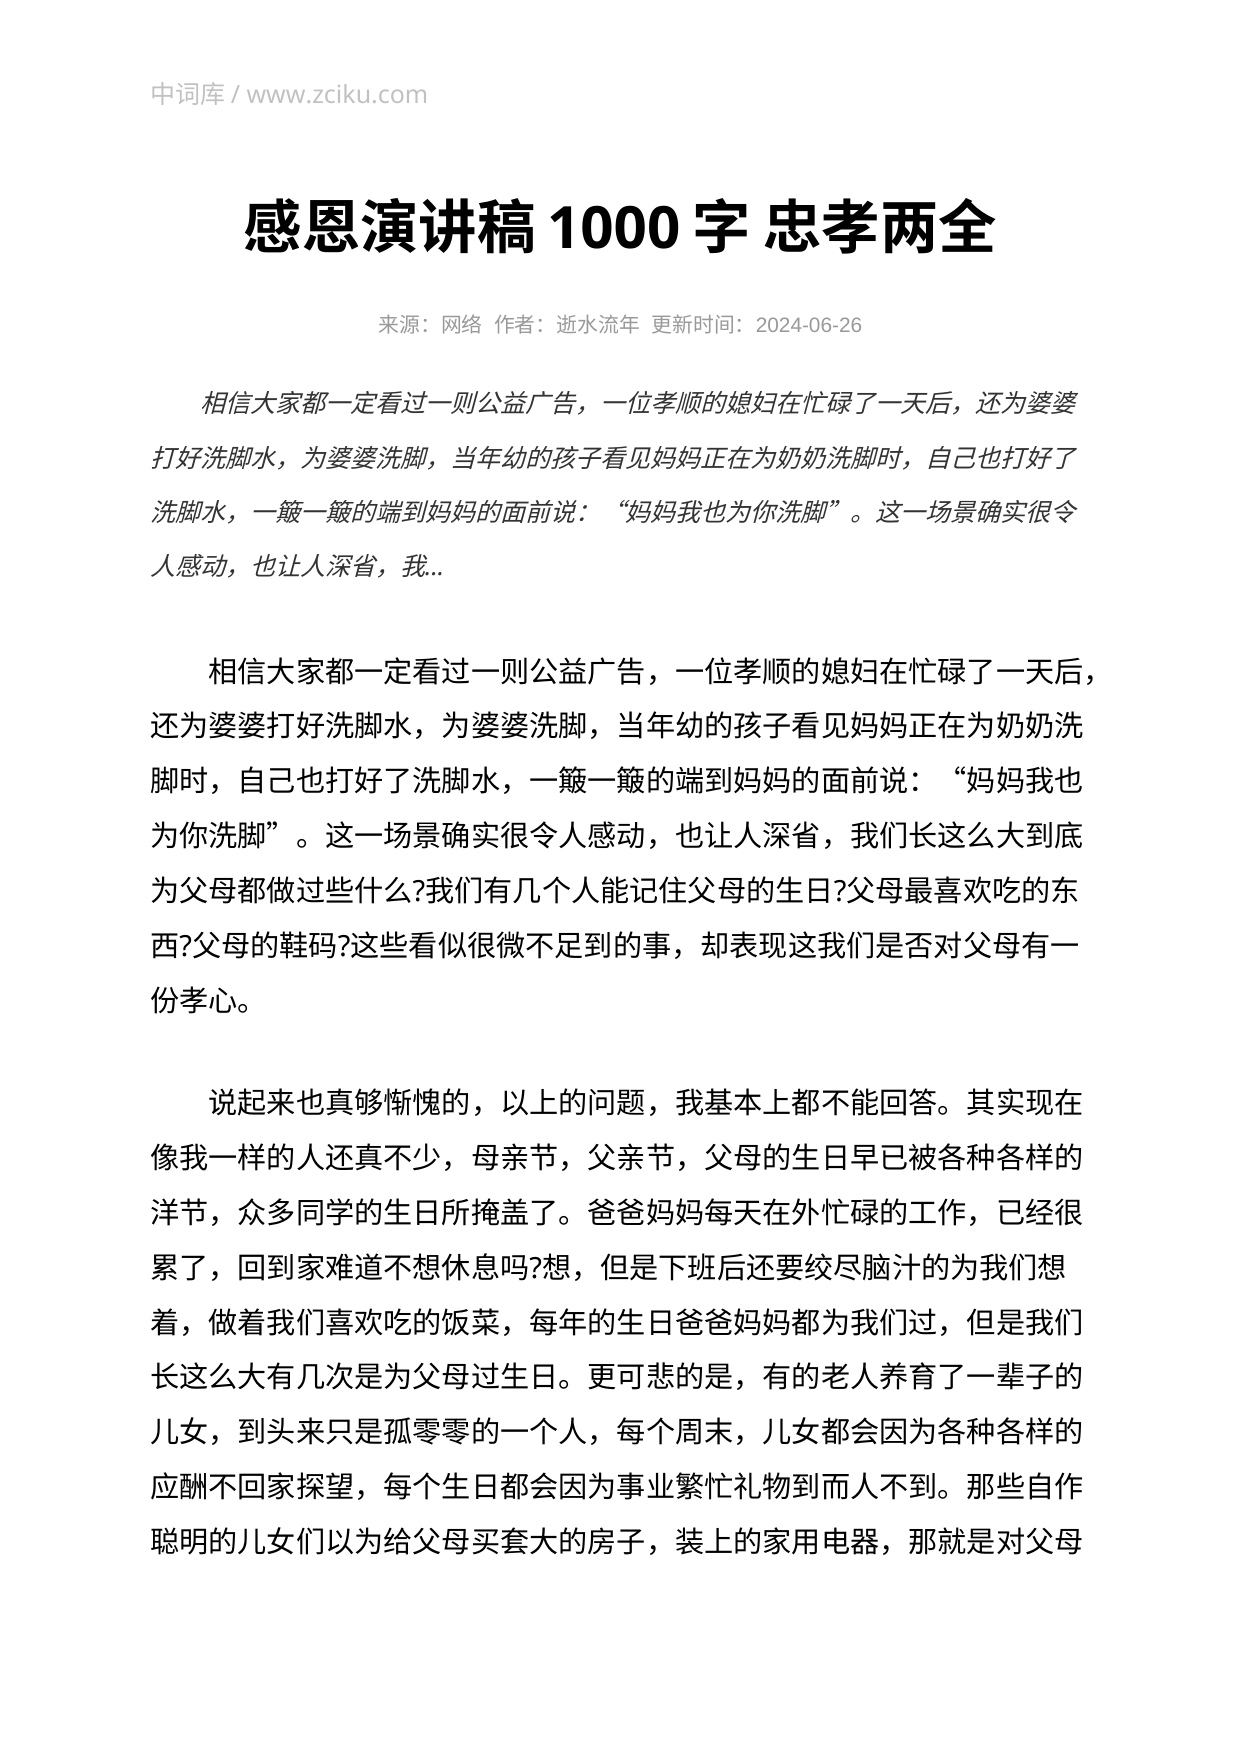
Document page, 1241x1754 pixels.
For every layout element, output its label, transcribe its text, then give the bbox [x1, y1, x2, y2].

subtitle 感恩演讲稿1000字 忠孝两全 [150, 181, 1090, 266]
text 相信大家都一定看过一则公益广告，一位孝顺的媳妇在忙碌了一天后，还为婆婆打好洗脚水，为婆婆洗脚，当年幼的孩子看见妈妈正在为奶奶洗脚时，自己也打好了洗脚水，一簸一簸的端到妈妈的面前说：“妈妈我也为你洗脚”。这一场景确实很令人感动，也让人深省，我... [150, 384, 1090, 583]
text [150, 1079, 1090, 1561]
text 相信大家都一定看过一则公益广告，一位孝顺的媳妇在忙碌了一天后，还为婆婆打好洗脚水，为婆婆洗脚，当年幼的孩子看见妈妈正在为奶奶洗脚时，自己也打好了洗脚水，一簸一簸的端到妈妈的面前说：“妈妈我也为你洗脚”。这一场景确实很令人感动，也让人深省，我们长这么大到底为父母都做过些什么?我们有几个人能记住父母的生日?父母最喜欢吃的东西?父母的鞋码?这些看似很微不足到的事，却表现这我们是否对父母有一份孝心。 [150, 648, 1090, 1020]
text 来源：网络 作者：逝水流年 更新时间：2024-06-26 [150, 313, 1090, 337]
